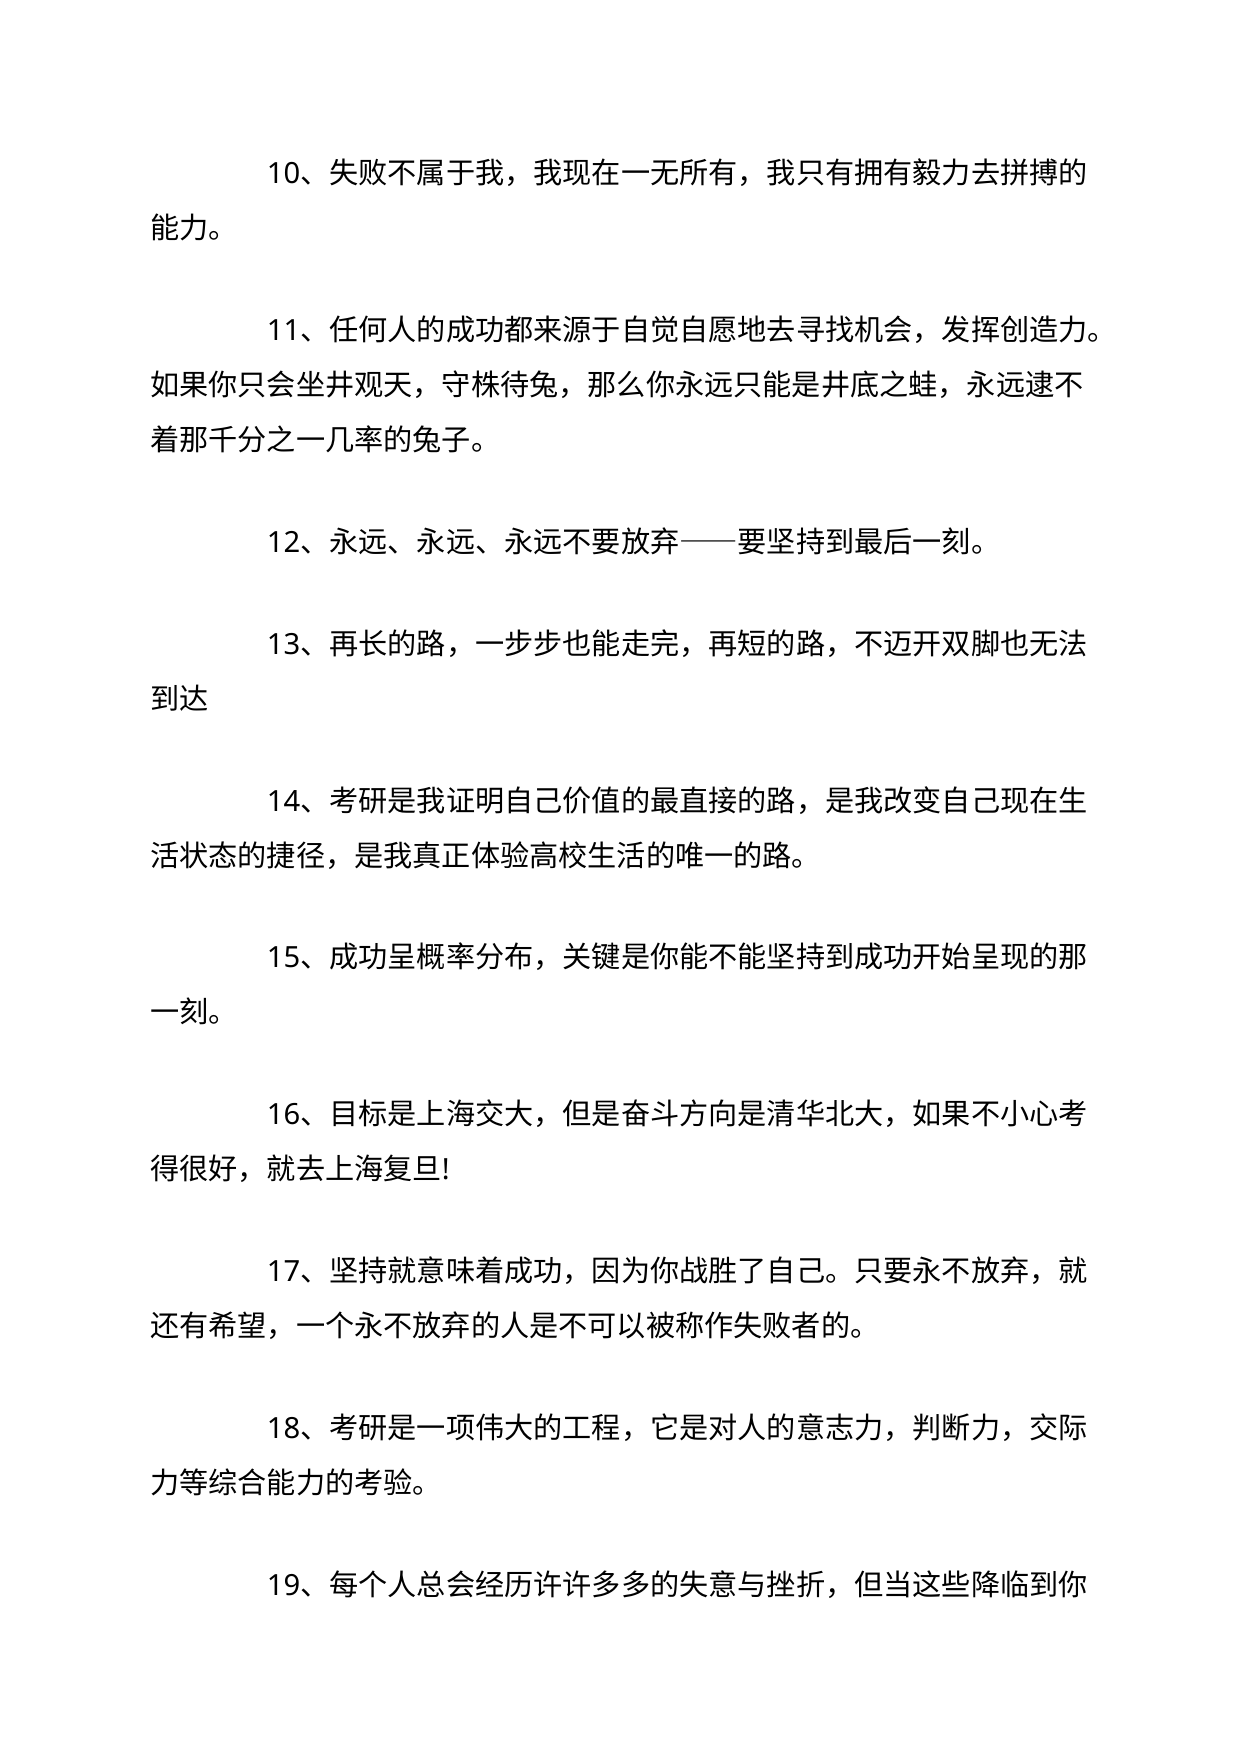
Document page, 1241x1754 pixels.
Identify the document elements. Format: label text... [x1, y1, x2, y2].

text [150, 1561, 1090, 1604]
text 16、目标是上海交大，但是奋斗方向是清华北大，如果不小心考得很好，就去上海复旦! [150, 1091, 1090, 1188]
text 18、考研是一项伟大的工程，它是对人的意志力，判断力，交际力等综合能力的考验。 [150, 1404, 1090, 1502]
text 14、考研是我证明自己价值的最直接的路，是我改变自己现在生活状态的捷径，是我真正体验高校生活的唯一的路。 [150, 777, 1090, 874]
text 10、失败不属于我，我现在一无所有，我只有拥有毅力去拼搏的能力。 [150, 150, 1090, 247]
text 12、永远、永远、永远不要放弃——要坚持到最后一刻。 [150, 518, 1090, 561]
text 13、再长的路，一步步也能走完，再短的路，不迈开双脚也无法到达 [150, 620, 1090, 718]
text 17、坚持就意味着成功，因为你战胜了自己。只要永不放弃，就还有希望，一个永不放弃的人是不可以被称作失败者的。 [150, 1248, 1090, 1345]
text 11、任何人的成功都来源于自觉自愿地去寻找机会，发挥创造力。如果你只会坐井观天，守株待兔，那么你永远只能是井底之蛙，永远逮不着那千分之一几率的兔子。 [150, 307, 1090, 459]
text 15、成功呈概率分布，关键是你能不能坚持到成功开始呈现的那一刻。 [150, 934, 1090, 1031]
